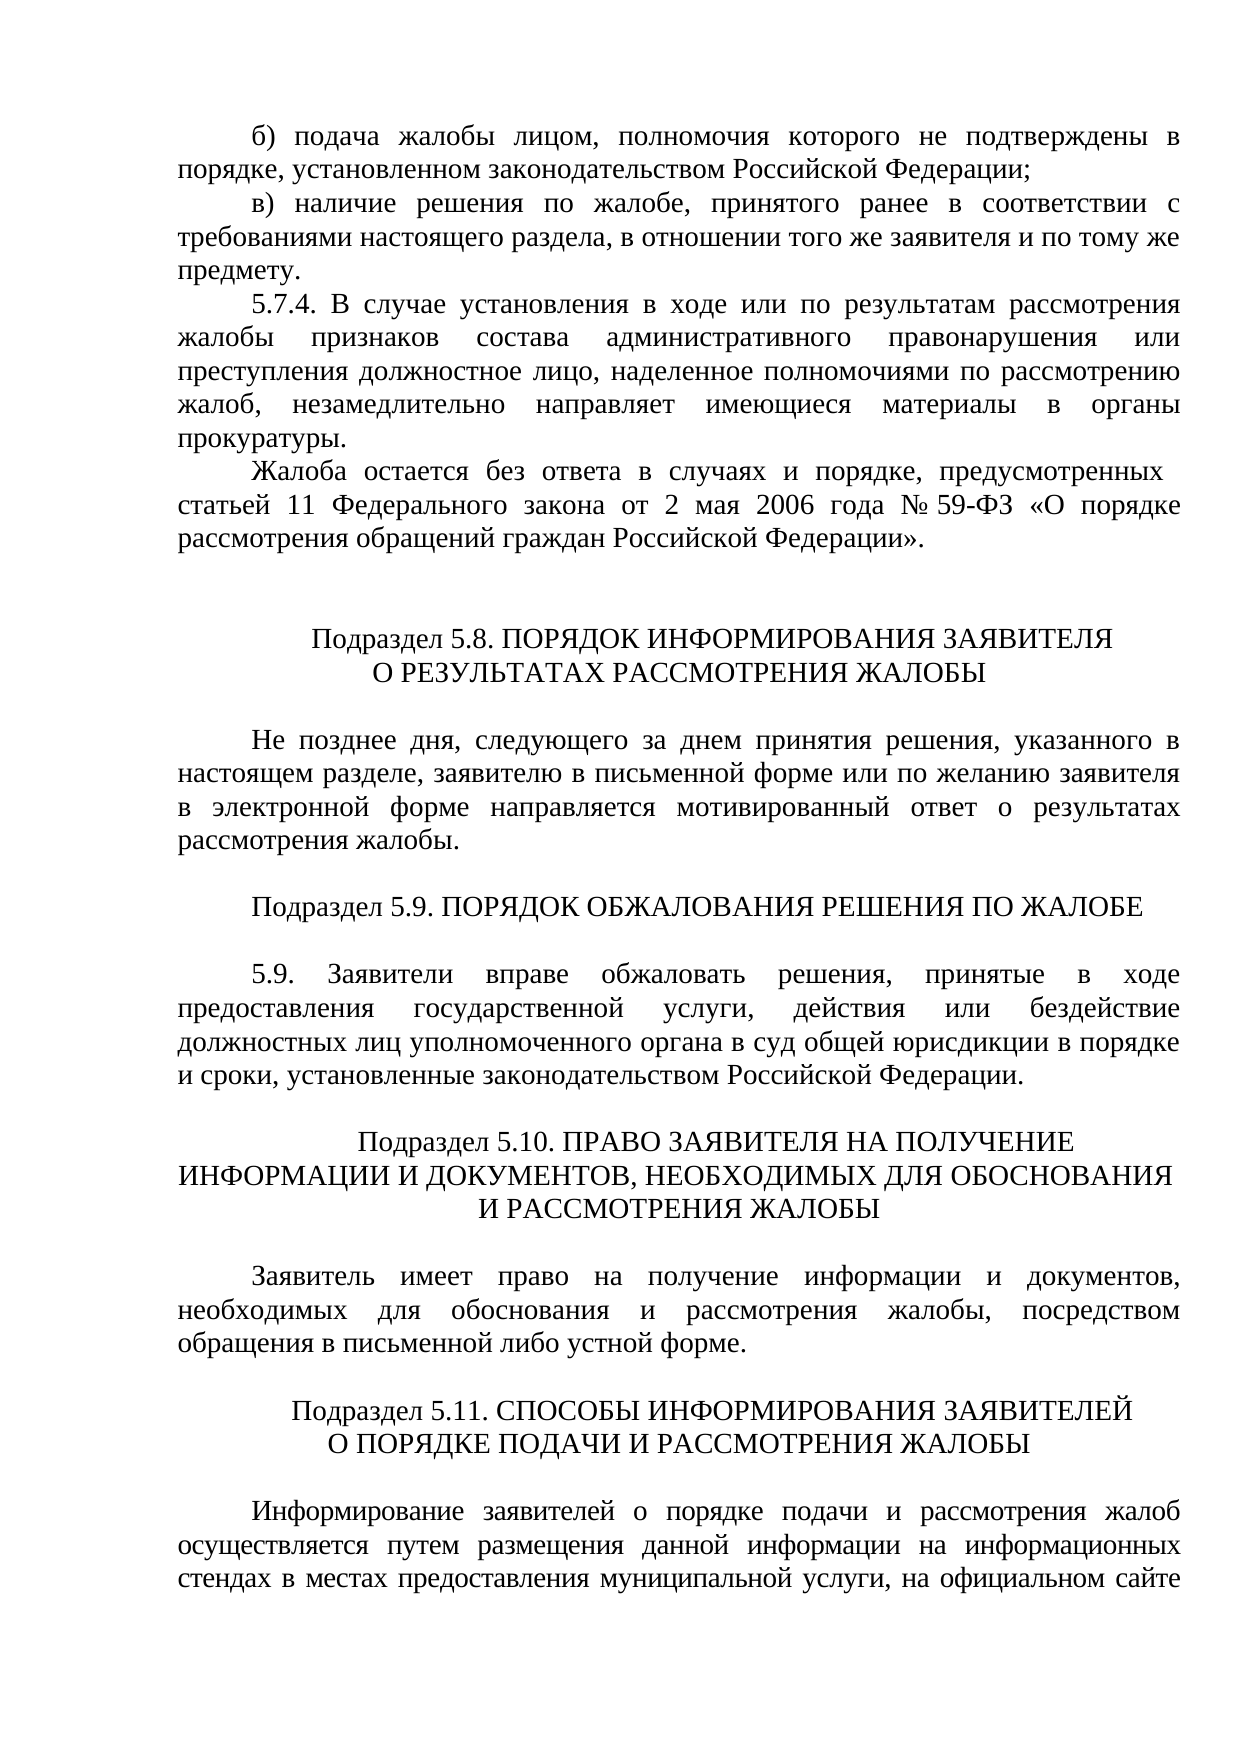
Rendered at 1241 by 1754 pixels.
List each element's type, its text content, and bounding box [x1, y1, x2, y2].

text Подраздел 5.9. ПОРЯДОК ОБЖАЛОВАНИЯ РЕШЕНИЯ ПО ЖАЛОБЕ [177, 889, 1181, 923]
text 5.7.4. В случае установления в ходе или по результатам рассмотрения жалобы признаков состава административного правонарушения или преступления должностное лицо, наделенное полномочиями по рассмотрению жалоб, незамедлительно направляет имеющиеся материалы в органы прокуратуры. [177, 286, 1181, 453]
text Заявитель имеет право на получение информации и документов, необходимых для обоснования и рассмотрения жалобы, посредством обращения в письменной либо устной форме. [177, 1258, 1181, 1359]
text Жалоба остается без ответа в случаях и порядке, предусмотренных статьей 11 Федерального закона от 2 мая 2006 года № 59-ФЗ «О порядке рассмотрения обращений граждан Российской Федерации». [177, 453, 1181, 554]
text Подраздел 5.11. СПОСОБЫ ИНФОРМИРОВАНИЯ ЗАЯВИТЕЛЕЙ О ПОРЯДКЕ ПОДАЧИ И РАССМОТРЕНИЯ ЖАЛОБЫ [177, 1393, 1181, 1460]
text Подраздел 5.8. ПОРЯДОК ИНФОРМИРОВАНИЯ ЗАЯВИТЕЛЯ О РЕЗУЛЬТАТАХ РАССМОТРЕНИЯ ЖАЛОБЫ [177, 621, 1181, 688]
text б) подача жалобы лицом, полномочия которого не подтверждены в порядке, установленном законодательством Российской Федерации; [177, 118, 1181, 185]
text 5.9. Заявители вправе обжаловать решения, принятые в ходе предоставления государственной услуги, действия или бездействие должностных лиц уполномоченного органа в суд общей юрисдикции в порядке и сроки, установленные законодательством Российской Федерации. [177, 957, 1181, 1091]
text в) наличие решения по жалобе, принятого ранее в соответствии с требованиями настоящего раздела, в отношении того же заявителя и по тому же предмету. [177, 185, 1181, 286]
text Не позднее дня, следующего за днем принятия решения, указанного в настоящем разделе, заявителю в письменной форме или по желанию заявителя в электронной форме направляется мотивированный ответ о результатах рассмотрения жалобы. [177, 722, 1181, 856]
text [177, 1493, 1181, 1594]
text Подраздел 5.10. ПРАВО ЗАЯВИТЕЛЯ НА ПОЛУЧЕНИЕ ИНФОРМАЦИИ И ДОКУМЕНТОВ, НЕОБХОДИМЫХ ДЛЯ ОБОСНОВАНИЯ И РАССМОТРЕНИЯ ЖАЛОБЫ [177, 1124, 1181, 1225]
